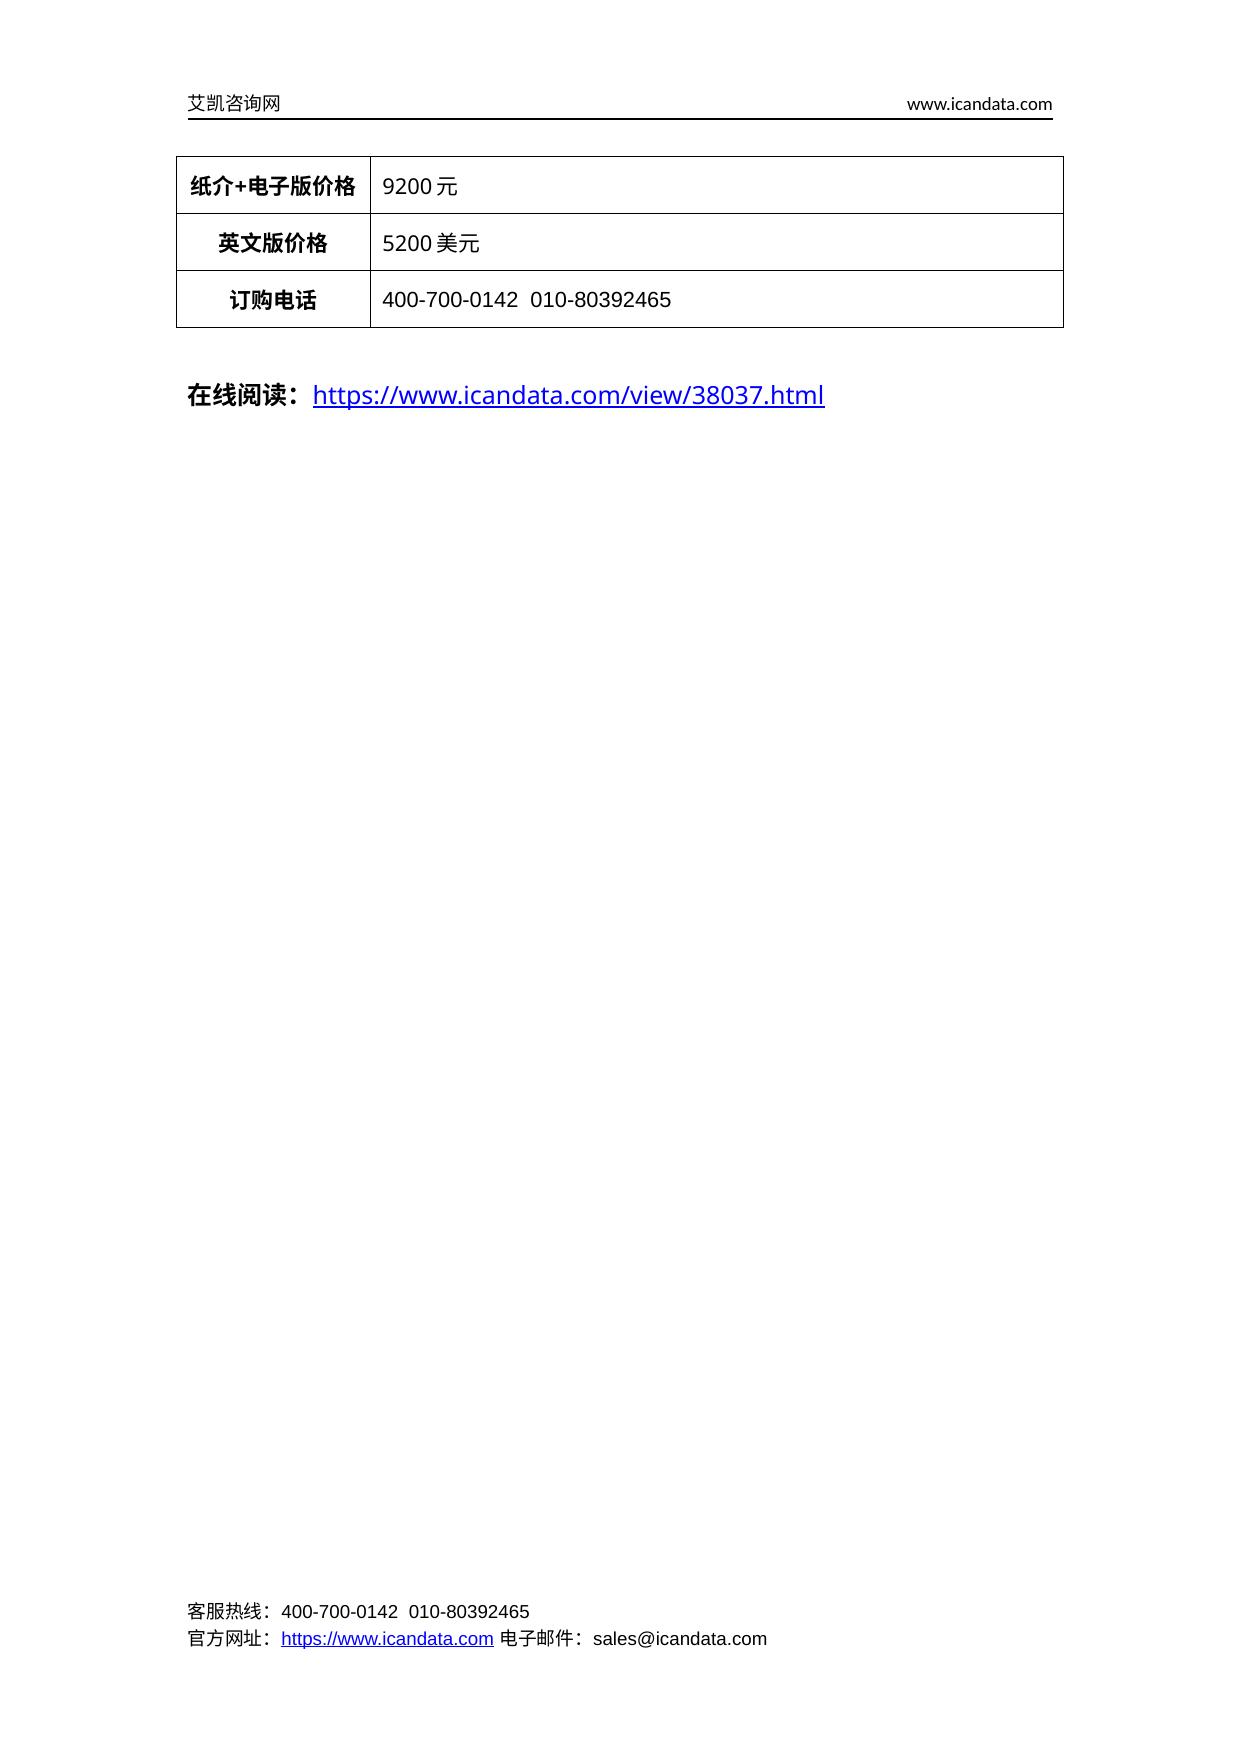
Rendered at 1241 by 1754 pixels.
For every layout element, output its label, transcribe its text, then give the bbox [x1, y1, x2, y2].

table_cell 5200美元 [371, 214, 1063, 270]
text 在线阅读：https://www.icandata.com/view/38037.html [187, 361, 1053, 426]
table_cell 纸介+电子版价格 [177, 157, 370, 213]
table_cell 9200元 [371, 157, 1063, 213]
table_cell 订购电话 [177, 271, 370, 327]
table_cell 英文版价格 [177, 214, 370, 270]
table_cell 400-700-0142 010-80392465 [371, 271, 1063, 327]
